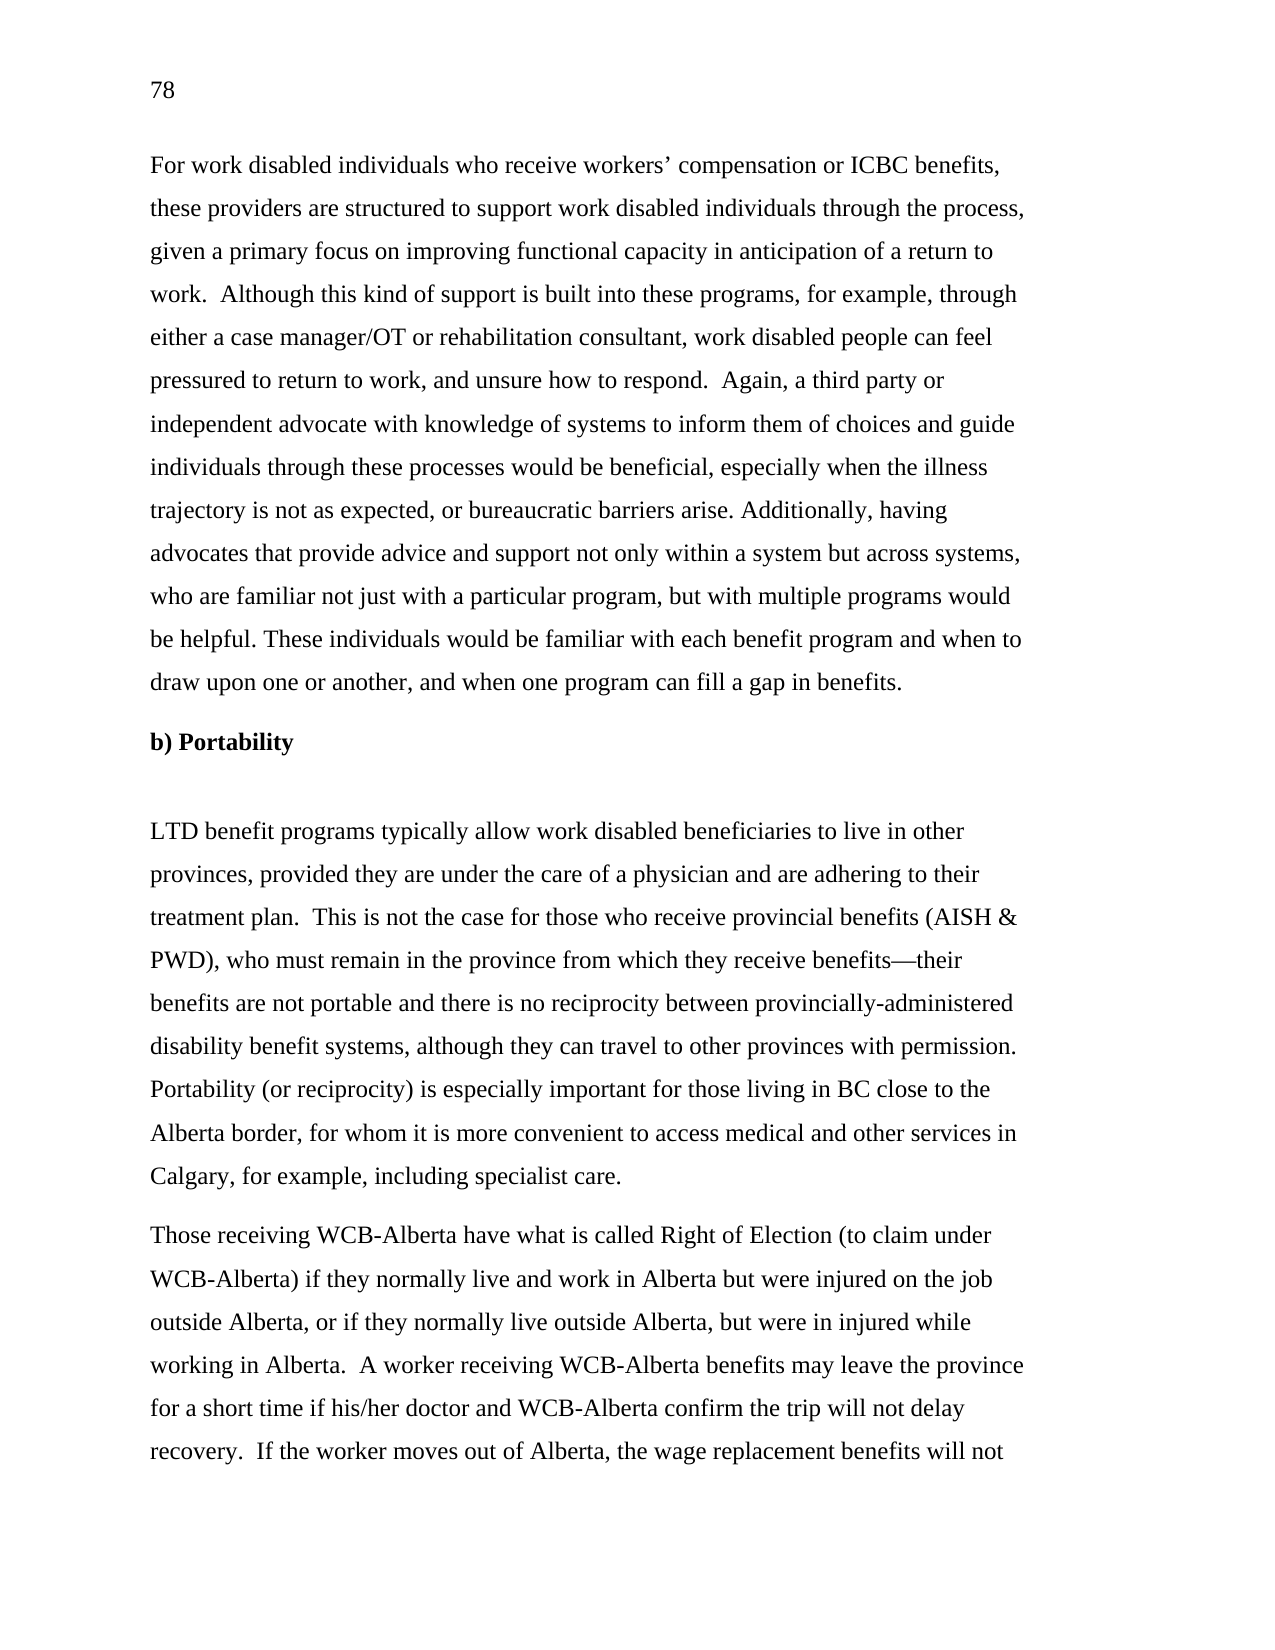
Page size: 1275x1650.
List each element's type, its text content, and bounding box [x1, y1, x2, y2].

subtitle b) Portability [150, 727, 1125, 756]
text For work disabled individuals who receive workers’ compensation or ICBC benefits, these providers are structured to support work disabled individuals through the process, given a primary focus on improving functional capacity in anticipation of a return to work. Although this kind of support is built into these programs, for example, through either a case manager/OT or rehabilitation consultant, work disabled people can feel pressured to return to work, and unsure how to respond. Again, a third party or independent advocate with knowledge of systems to inform them of choices and guide individuals through these processes would be beneficial, especially when the illness trajectory is not as expected, or bureaucratic barriers arise. Additionally, having advocates that provide advice and support not only within a system but across systems, who are familiar not just with a particular program, but with multiple programs would be helpful. These individuals would be familiar with each benefit program and when to draw upon one or another, and when one program can fill a gap in benefits. [150, 150, 1033, 696]
text LTD benefit programs typically allow work disabled beneficiaries to live in other provinces, provided they are under the care of a physician and are adhering to their treatment plan. This is not the case for those who receive provincial benefits (AISH & PWD), who must remain in the province from which they receive benefits—their benefits are not portable and there is no reciprocity between provincially-administered disability benefit systems, although they can travel to other provinces with permission. Portability (or reciprocity) is especially important for those living in BC close to the Alberta border, for whom it is more convenient to access medical and other services in Calgary, for example, including specialist care. [150, 816, 1033, 1189]
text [150, 1221, 1033, 1465]
